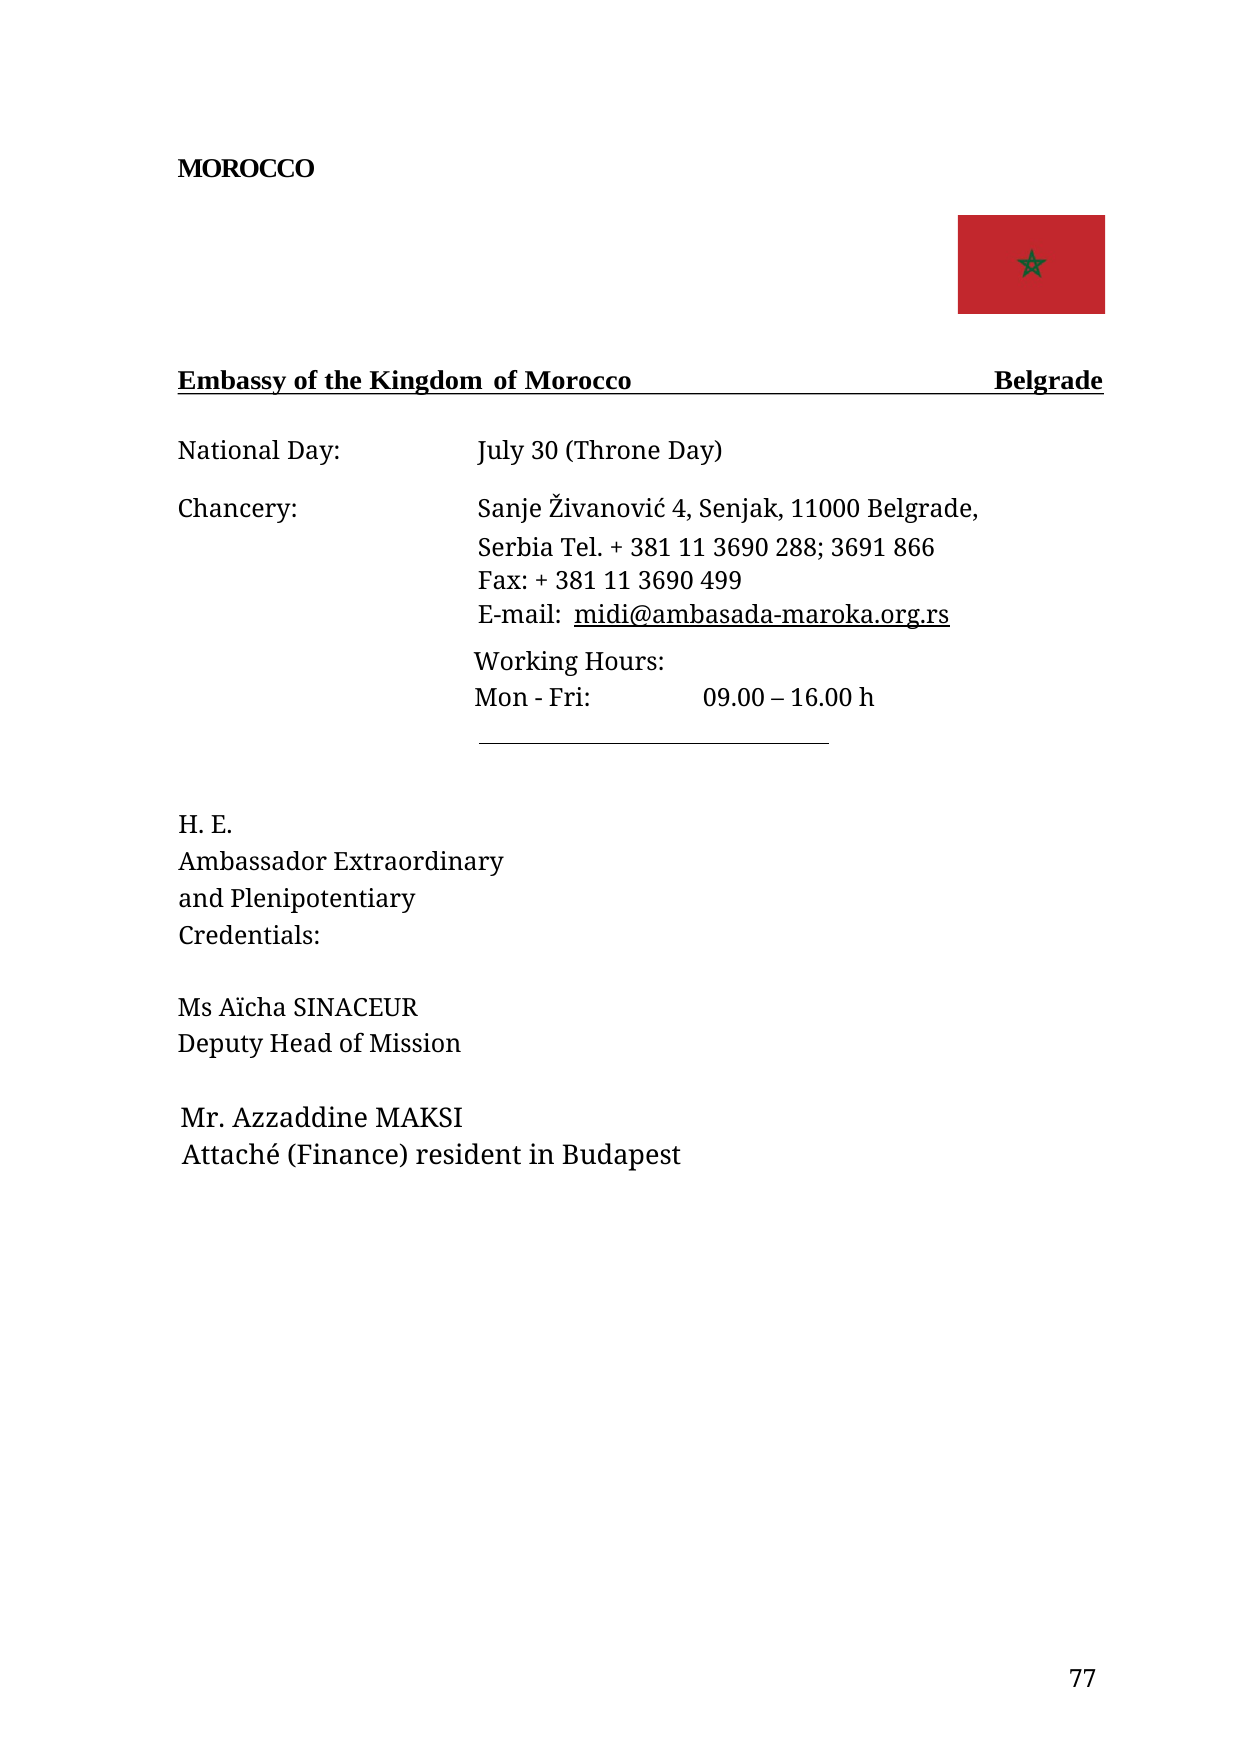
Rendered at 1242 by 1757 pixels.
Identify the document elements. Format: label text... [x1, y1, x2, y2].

picture [957, 215, 1105, 314]
text Chancery: Sanje Živanović 4, Senjak, 11000 Belgrade, Serbia Tel. + 381 11 3690 288; 3691 866 [177, 490, 1018, 564]
text Mr. Azzaddine MAKSI [152, 1098, 702, 1135]
text Ms Aïcha SINACEUR [177, 989, 702, 1023]
text Working Hours: [473, 643, 1175, 677]
subtitle Embassy of the Kingdom of Morocco Belgrade [177, 364, 1175, 395]
text National Day: July 30 (Throne Day) [177, 433, 1175, 467]
text Attaché (Finance) resident in Budapest [182, 1135, 702, 1172]
text Mon - Fri: 09.00 – 16.00 h [474, 680, 1175, 714]
text Ambassador Extraordinary and Plenipotentiary Credentials: [178, 843, 515, 952]
text Fax: + 381 11 3690 499 [478, 569, 1175, 595]
text E-mail: midi@ambasada-maroka.org.rs [478, 597, 1175, 631]
text H. E. [178, 806, 1175, 841]
text Deputy Head of Mission [177, 1026, 702, 1060]
